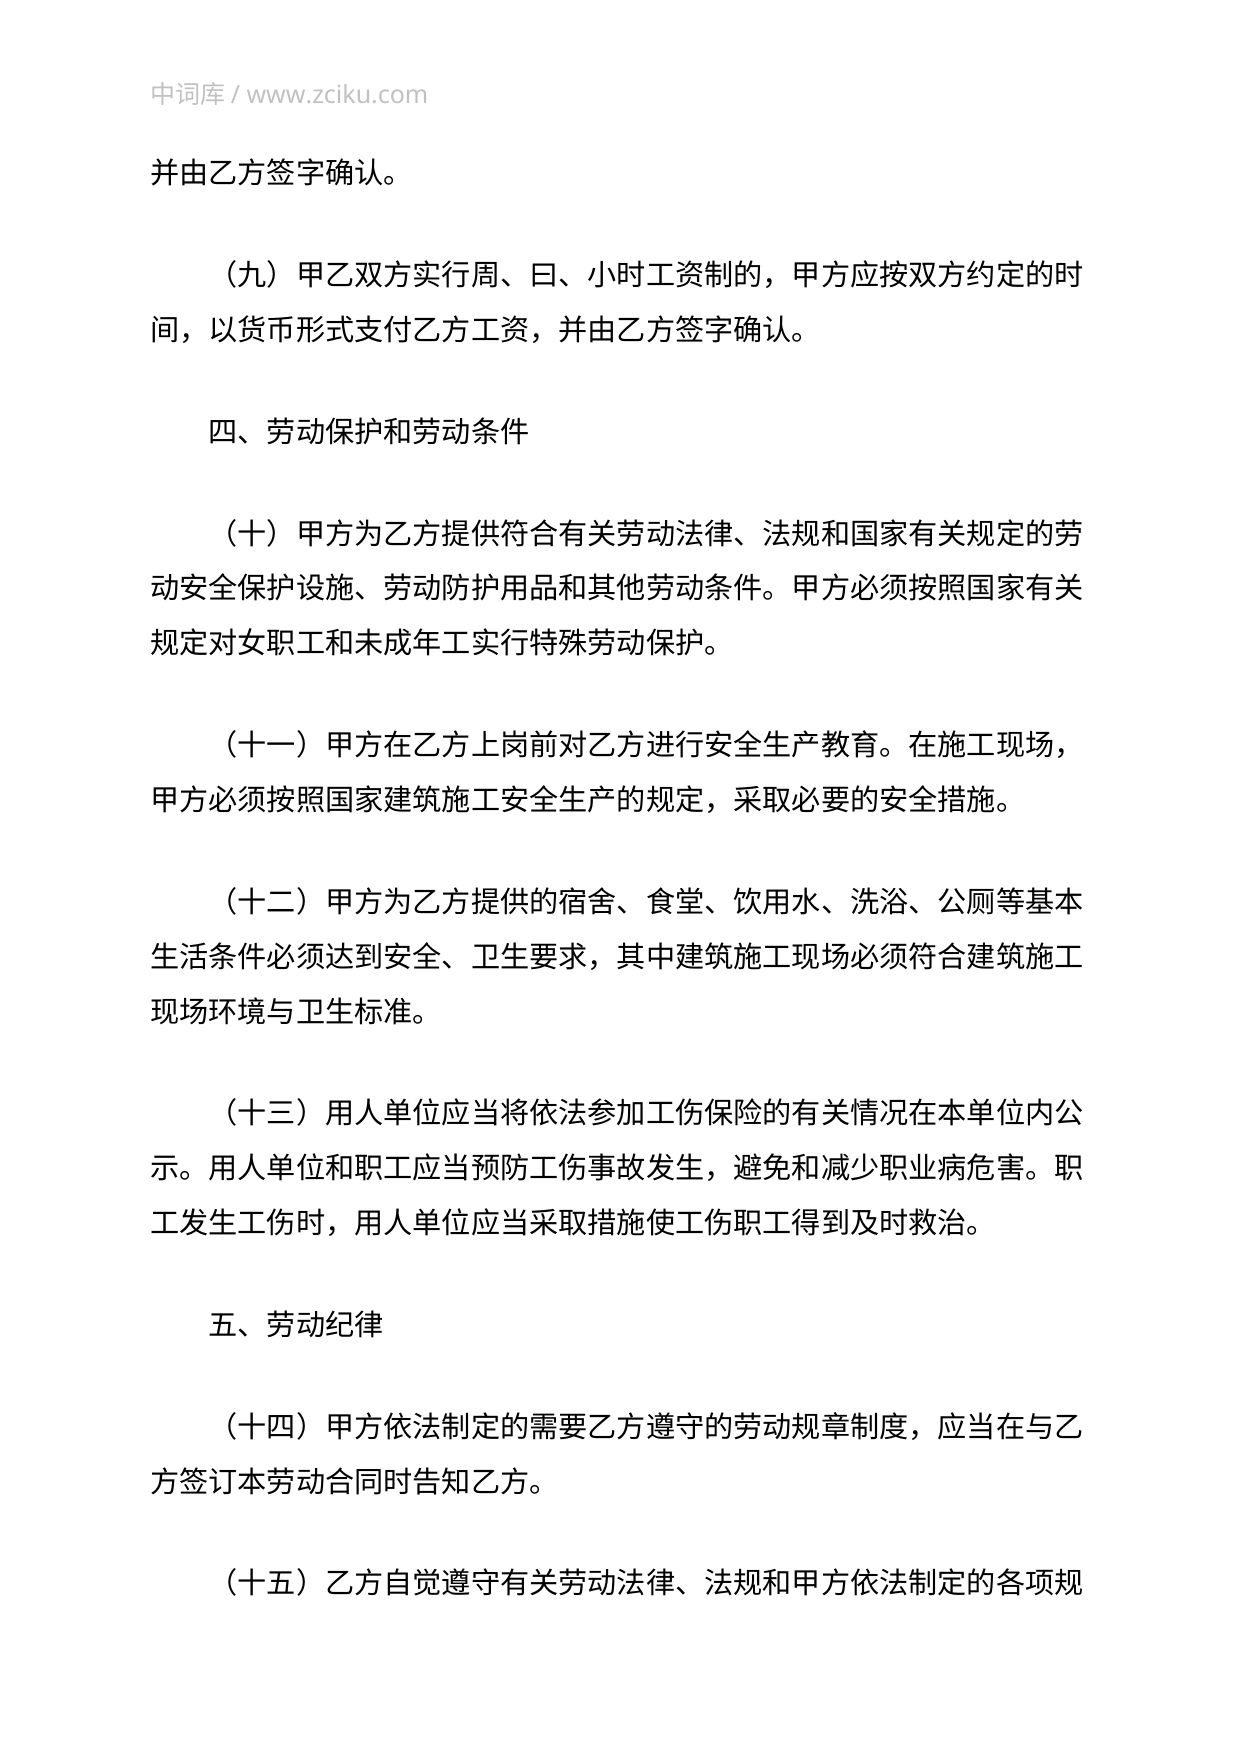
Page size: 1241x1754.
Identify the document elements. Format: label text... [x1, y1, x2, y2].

text 四、劳动保护和劳动条件 [150, 408, 1090, 451]
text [150, 150, 1090, 192]
text 五、劳动纪律 [150, 1302, 1090, 1344]
text （十四）甲方依法制定的需要乙方遵守的劳动规章制度，应当在与乙方签订本劳动合同时告知乙方。 [150, 1403, 1090, 1501]
text （十一）甲方在乙方上岗前对乙方进行安全生产教育。在施工现场，甲方必须按照国家建筑施工安全生产的规定，采取必要的安全措施。 [150, 722, 1090, 819]
text （十二）甲方为乙方提供的宿舍、食堂、饮用水、洗浴、公厕等基本生活条件必须达到安全、卫生要求，其中建筑施工现场必须符合建筑施工现场环境与卫生标准。 [150, 878, 1090, 1031]
text （十）甲方为乙方提供符合有关劳动法律、法规和国家有关规定的劳动安全保护设施、劳动防护用品和其他劳动条件。甲方必须按照国家有关规定对女职工和未成年工实行特殊劳动保护。 [150, 510, 1090, 662]
text （十三）用人单位应当将依法参加工伤保险的有关情况在本单位内公示。用人单位和职工应当预防工伤事故发生，避免和减少职业病危害。职工发生工伤时，用人单位应当采取措施使工伤职工得到及时救治。 [150, 1090, 1090, 1242]
text （九）甲乙双方实行周、曰、小时工资制的，甲方应按双方约定的时间，以货币形式支付乙方工资，并由乙方签字确认。 [150, 252, 1090, 349]
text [150, 1560, 1090, 1602]
